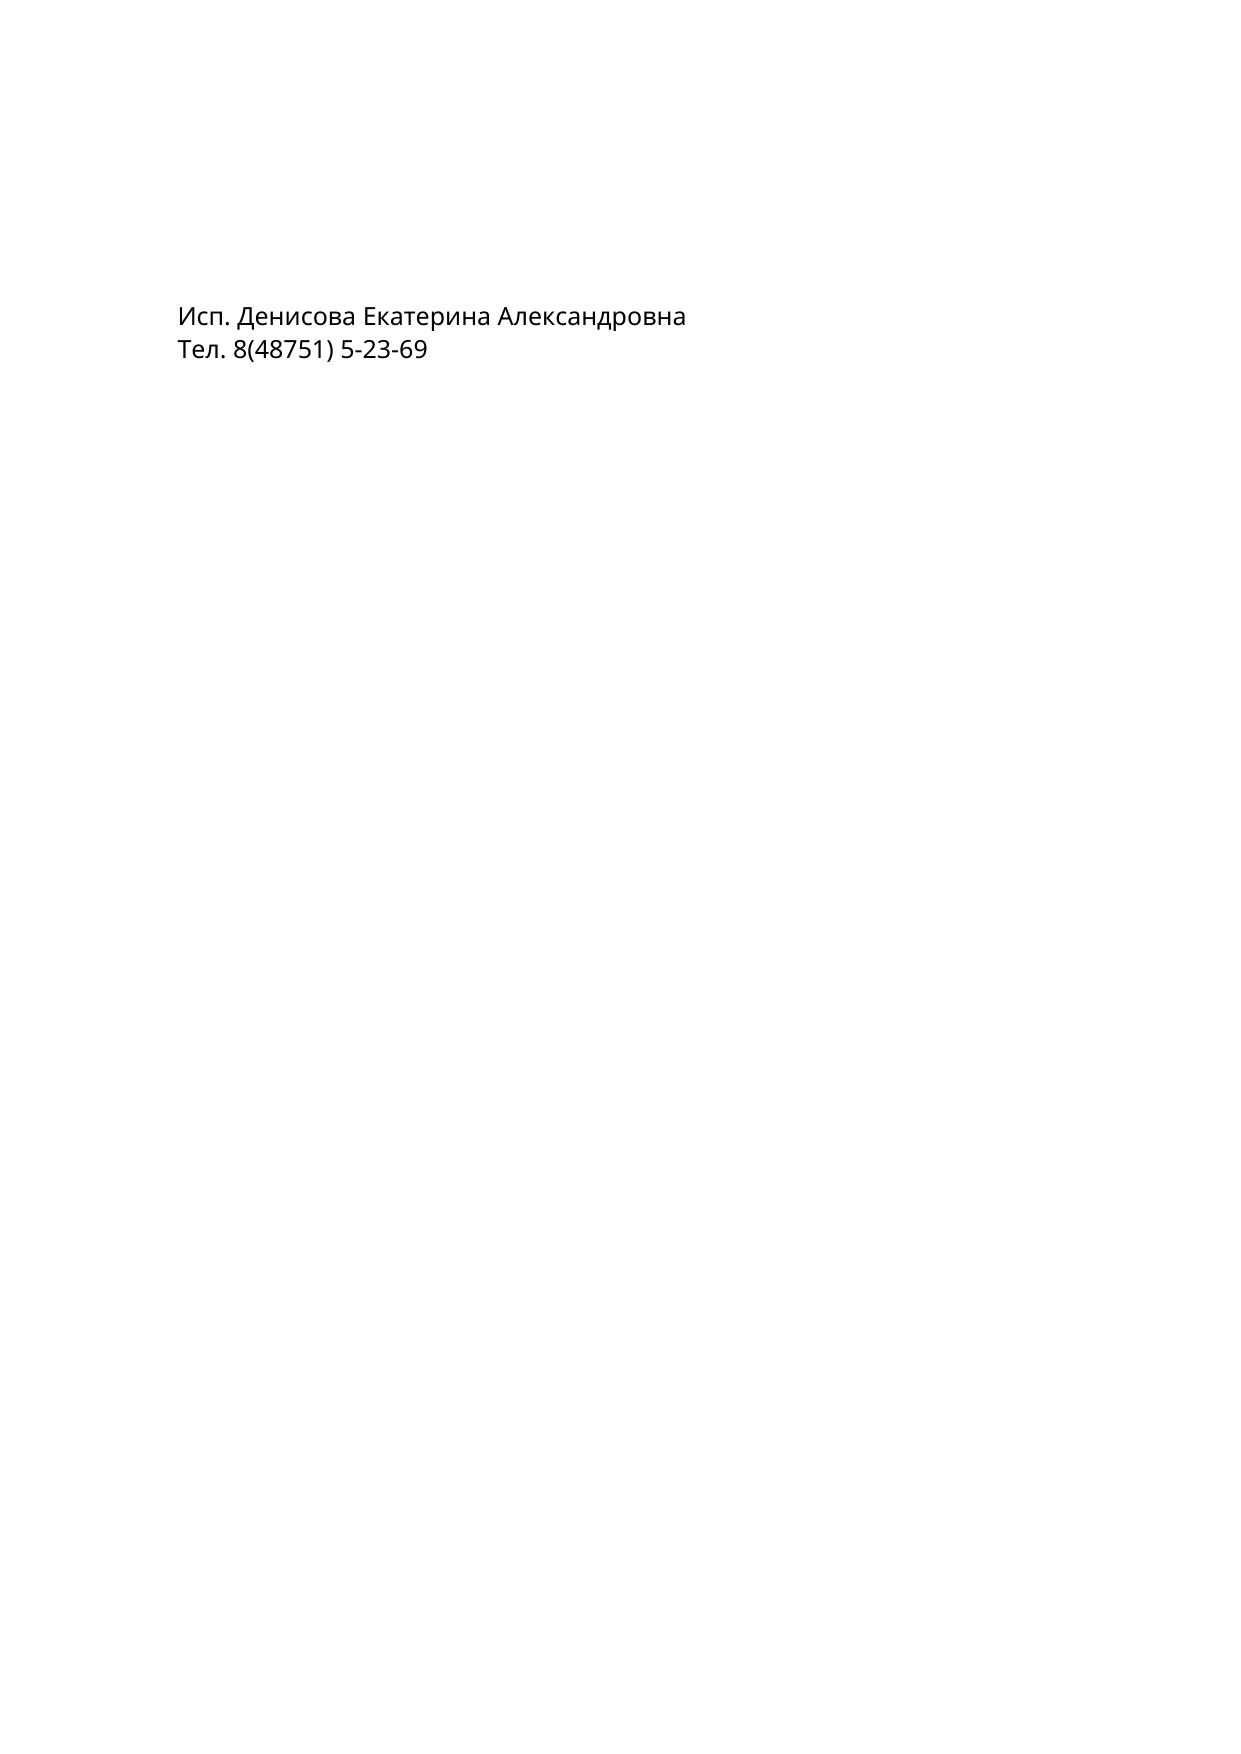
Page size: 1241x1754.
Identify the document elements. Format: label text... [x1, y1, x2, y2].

text Тел. 8(48751) 5-23-69 [177, 332, 1152, 366]
text Исп. Денисова Екатерина Александровна [177, 298, 1152, 332]
